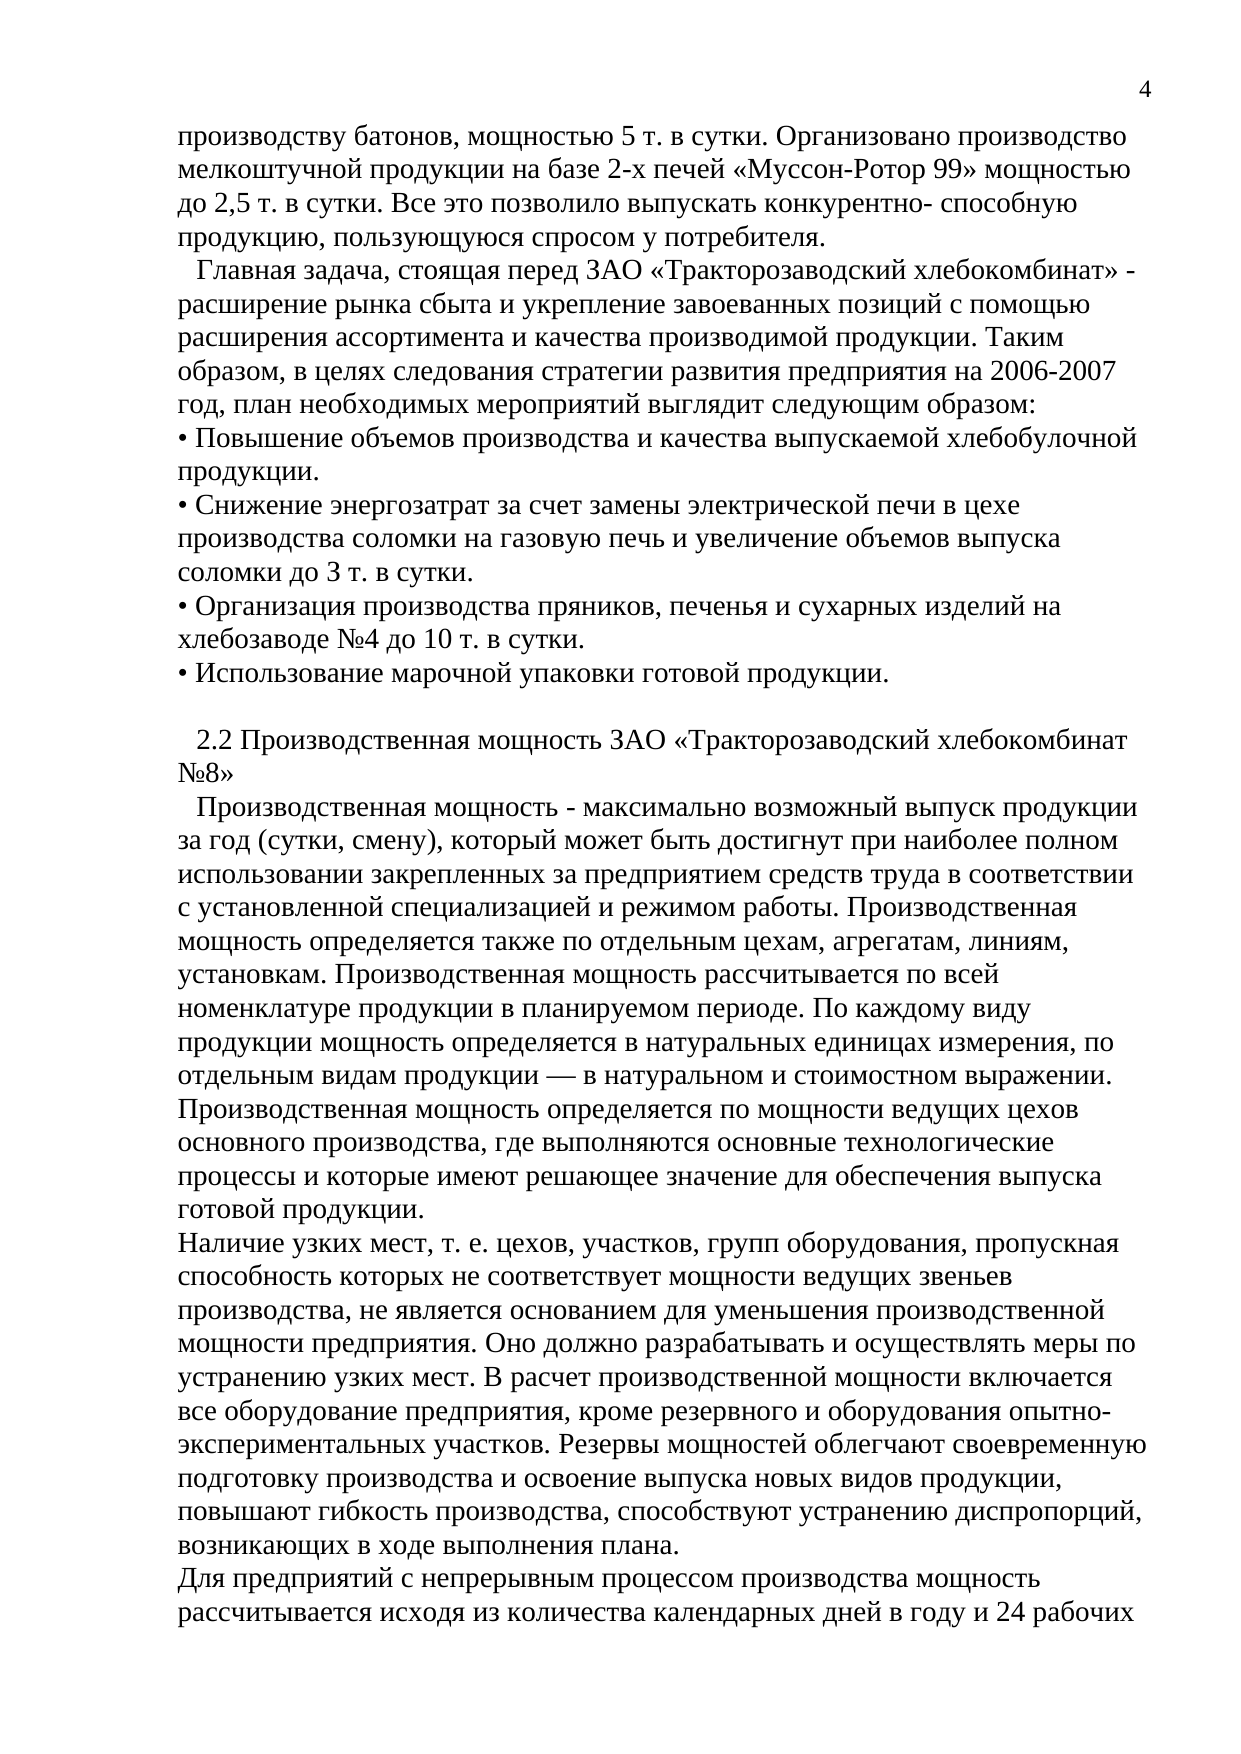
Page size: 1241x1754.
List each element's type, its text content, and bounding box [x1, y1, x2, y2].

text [177, 118, 1152, 252]
text Главная задача, стоящая перед ЗАО «Тракторозаводский хлебокомбинат» - расширение рынка сбыта и укрепление завоеванных позиций с помощью расширения ассортимента и качества производимой продукции. Таким образом, в целях следования стратегии развития предприятия на 2006-2007 год, план необходимых мероприятий выглядит следующим образом: • Повышение объемов производства и качества выпускаемой хлебобулочной продукции. • Снижение энергозатрат за счет замены электрической печи в цехе производства соломки на газовую печь и увеличение объемов выпуска соломки до З т. в сутки. • Организация производства пряников, печенья и сухарных изделий на хлебозаводе №4 до 10 т. в сутки. • Использование марочной упаковки готовой продукции. [177, 252, 1152, 688]
text 2.2 Производственная мощность ЗАО «Тракторозаводский хлебокомбинат №8» [177, 722, 1152, 789]
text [177, 789, 1152, 1627]
